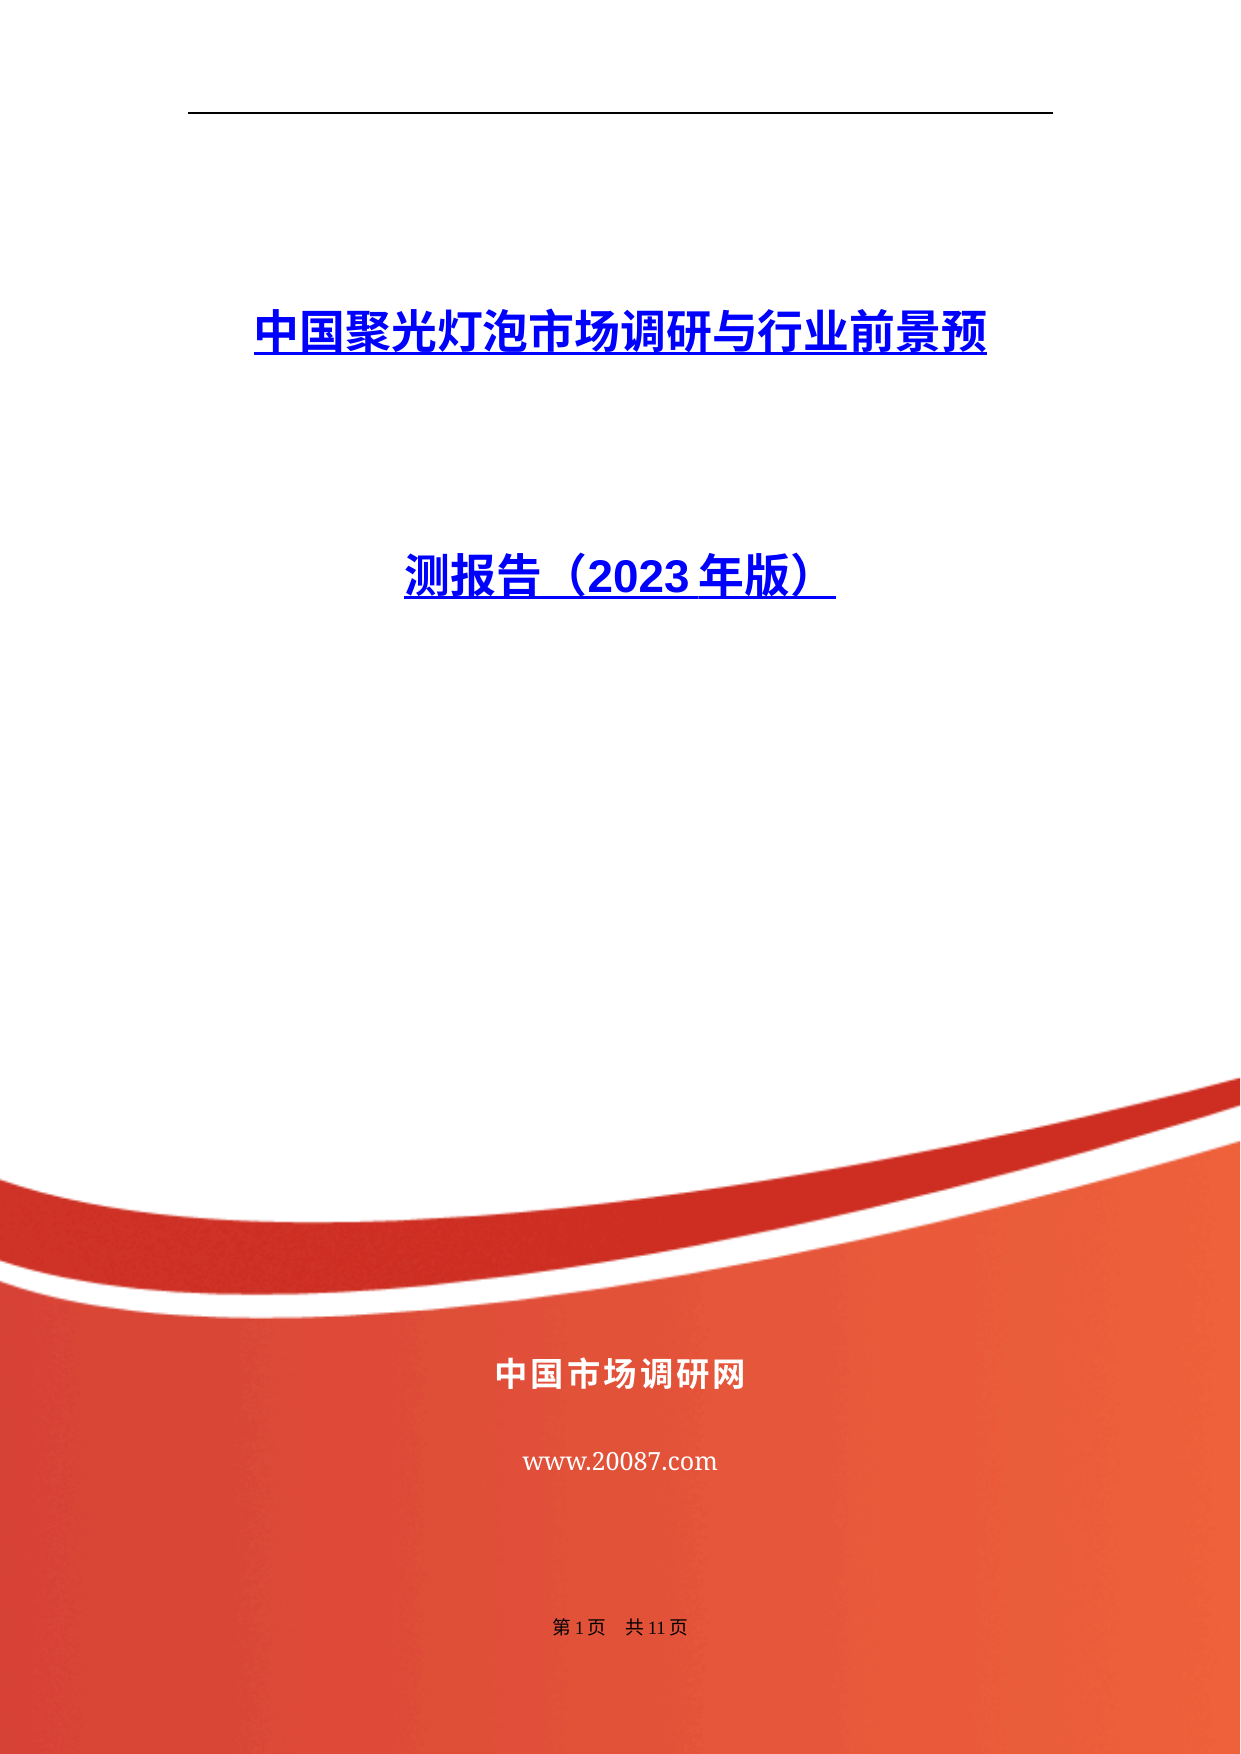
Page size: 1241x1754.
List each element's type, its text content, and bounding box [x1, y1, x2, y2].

table_header 中国聚光灯泡市场调研与行业前景预测报告（2023年版） [188, 207, 1053, 773]
text www.20087.com [187, 1428, 1053, 1493]
picture [0, 1006, 1241, 1754]
subtitle 中国市场调研网 [187, 1339, 1053, 1404]
